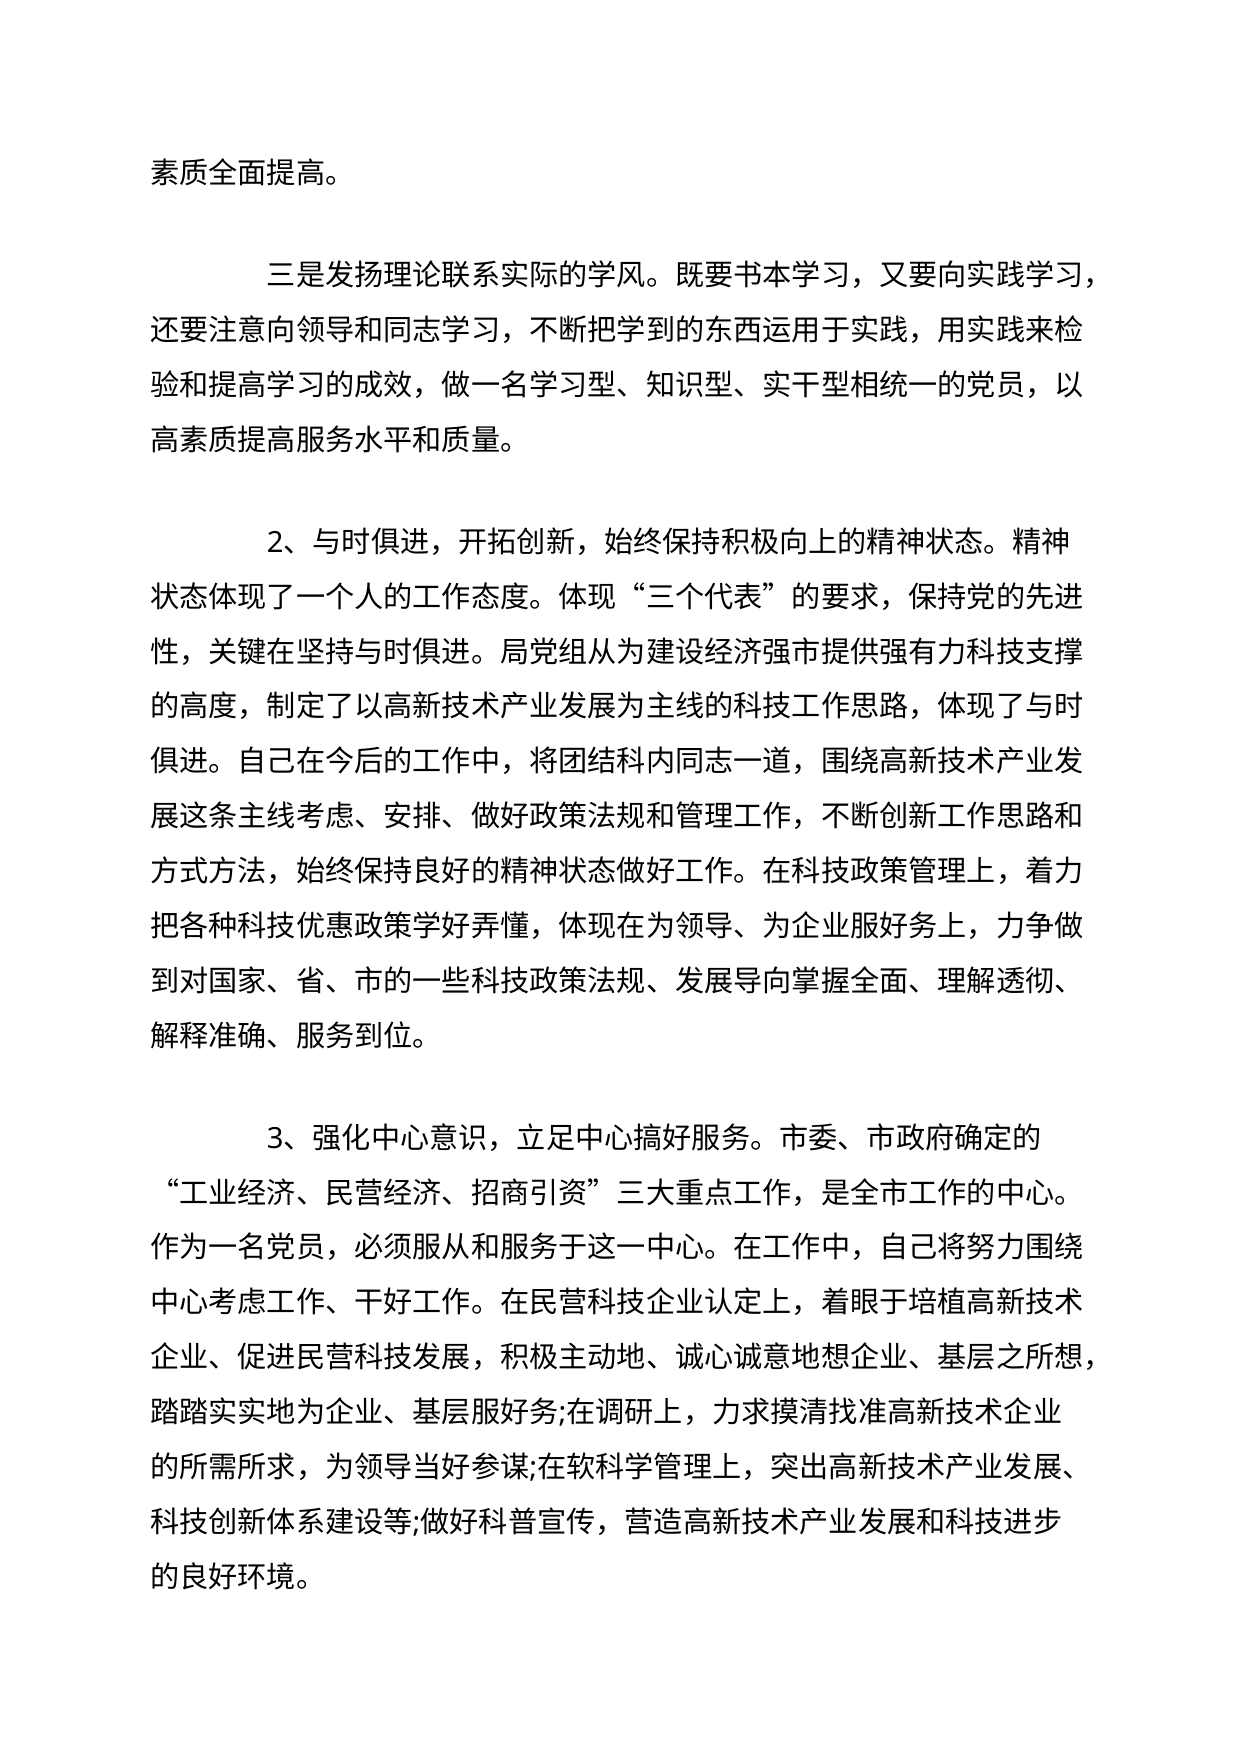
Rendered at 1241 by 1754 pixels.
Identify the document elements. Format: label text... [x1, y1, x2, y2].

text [150, 150, 1090, 192]
text 3、强化中心意识，立足中心搞好服务。市委、市政府确定的“工业经济、民营经济、招商引资”三大重点工作，是全市工作的中心。作为一名党员，必须服从和服务于这一中心。在工作中，自己将努力围绕中心考虑工作、干好工作。在民营科技企业认定上，着眼于培植高新技术企业、促进民营科技发展，积极主动地、诚心诚意地想企业、基层之所想，踏踏实实地为企业、基层服好务;在调研上，力求摸清找准高新技术企业的所需所求，为领导当好参谋;在软科学管理上，突出高新技术产业发展、科技创新体系建设等;做好科普宣传，营造高新技术产业发展和科技进步的良好环境。 [150, 1114, 1090, 1596]
text 2、与时俱进，开拓创新，始终保持积极向上的精神状态。精神状态体现了一个人的工作态度。体现“三个代表”的要求，保持党的先进性，关键在坚持与时俱进。局党组从为建设经济强市提供强有力科技支撑的高度，制定了以高新技术产业发展为主线的科技工作思路，体现了与时俱进。自己在今后的工作中，将团结科内同志一道，围绕高新技术产业发展这条主线考虑、安排、做好政策法规和管理工作，不断创新工作思路和方式方法，始终保持良好的精神状态做好工作。在科技政策管理上，着力把各种科技优惠政策学好弄懂，体现在为领导、为企业服好务上，力争做到对国家、省、市的一些科技政策法规、发展导向掌握全面、理解透彻、解释准确、服务到位。 [150, 518, 1090, 1055]
text 三是发扬理论联系实际的学风。既要书本学习，又要向实践学习，还要注意向领导和同志学习，不断把学到的东西运用于实践，用实践来检验和提高学习的成效，做一名学习型、知识型、实干型相统一的党员，以高素质提高服务水平和质量。 [150, 252, 1090, 459]
